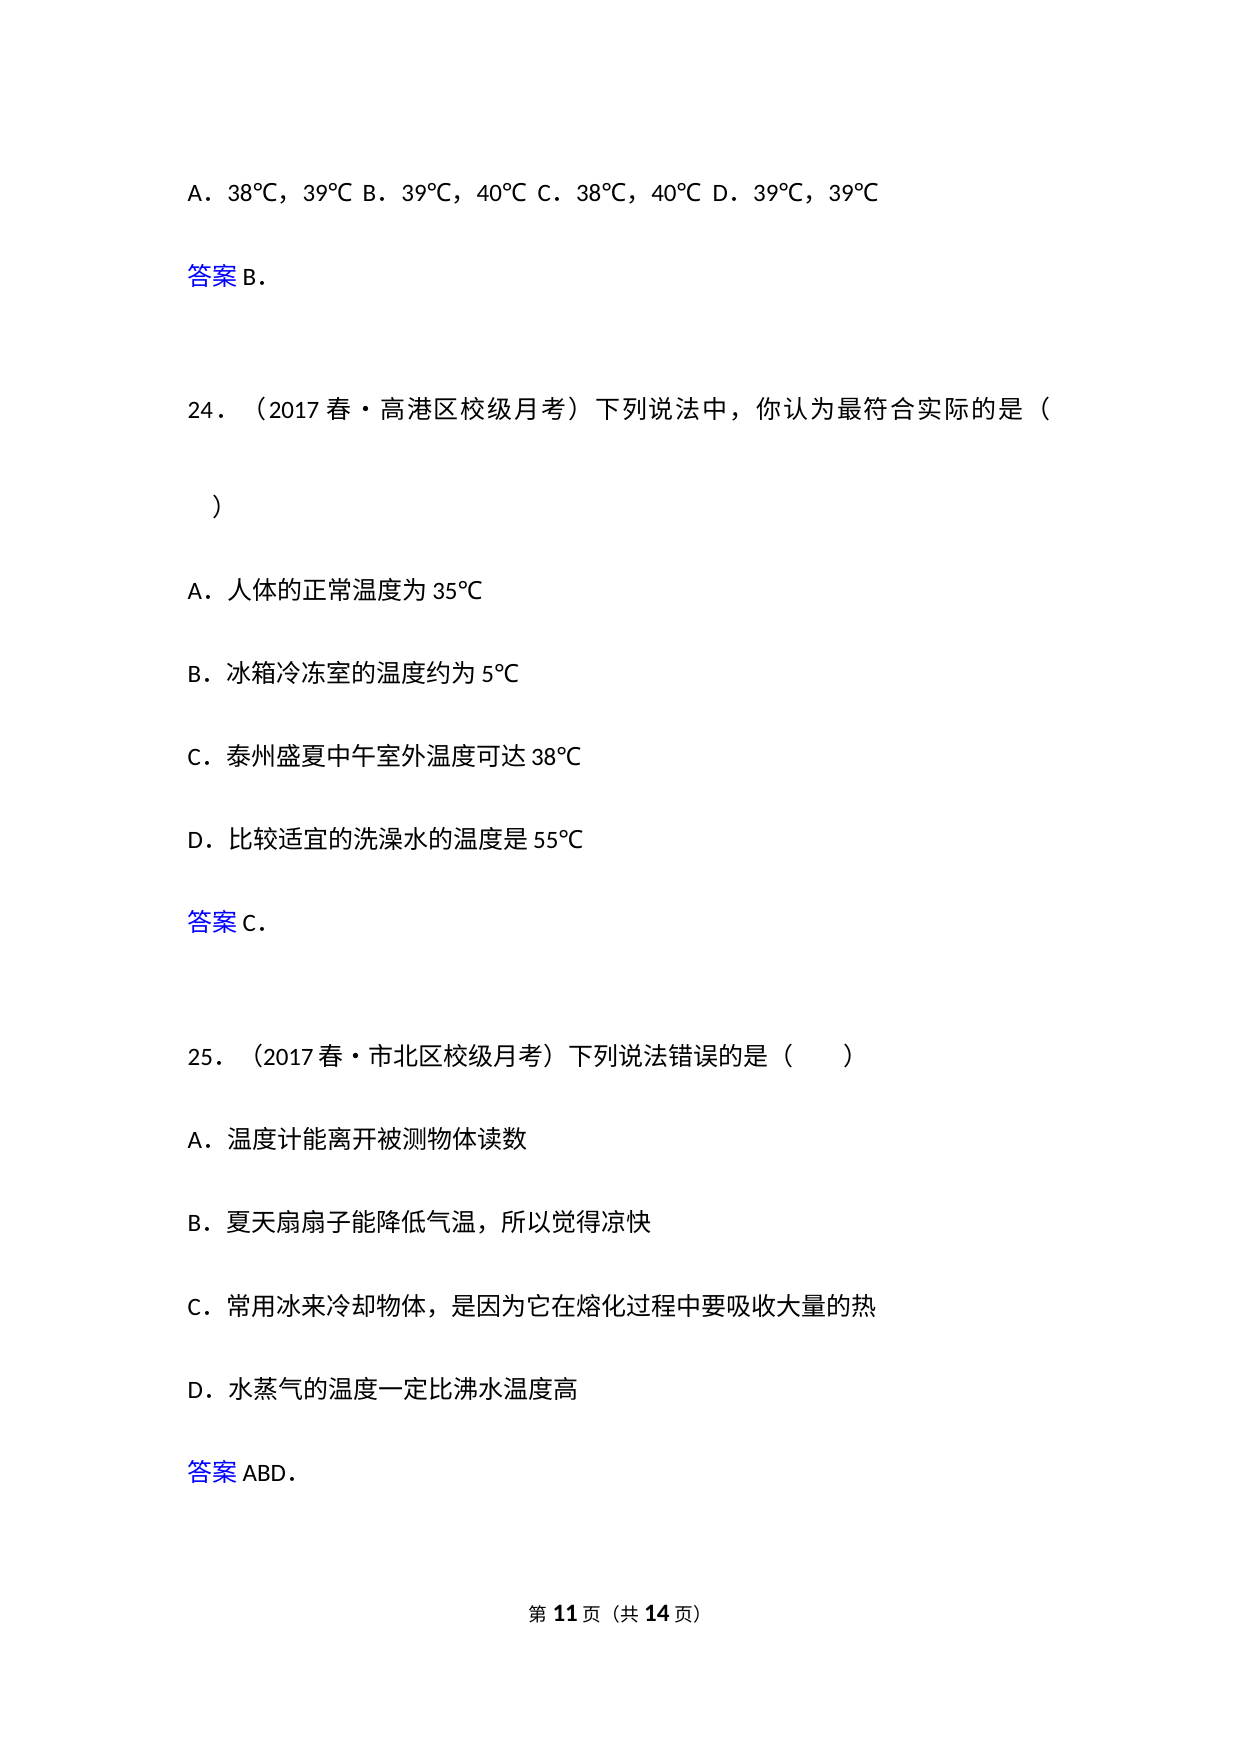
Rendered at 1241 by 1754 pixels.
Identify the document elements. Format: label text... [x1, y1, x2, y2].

text 答案ABD． [187, 1438, 1053, 1503]
text 答案C． [187, 888, 1053, 953]
text B．冰箱冷冻室的温度约为5℃ [187, 639, 1053, 704]
text D．比较适宜的洗澡水的温度是55℃ [187, 805, 1053, 870]
text 24．（2017春•高港区校级月考）下列说法中，你认为最符合实际的是（ ） [187, 375, 1053, 538]
text C．常用冰来冷却物体，是因为它在熔化过程中要吸收大量的热 [187, 1272, 1053, 1337]
text A．温度计能离开被测物体读数 [187, 1105, 1053, 1170]
text A．38℃，39℃ B．39℃，40℃ C．38℃，40℃ D．39℃，39℃ [187, 158, 1053, 223]
text C．泰州盛夏中午室外温度可达38℃ [187, 722, 1053, 787]
text A．人体的正常温度为35℃ [187, 556, 1053, 621]
text B．夏天扇扇子能降低气温，所以觉得凉快 [187, 1188, 1053, 1253]
text 答案B． [187, 242, 1053, 307]
text D．水蒸气的温度一定比沸水温度高 [187, 1355, 1053, 1420]
text 25．（2017春•市北区校级月考）下列说法错误的是（ ） [187, 1022, 1053, 1087]
